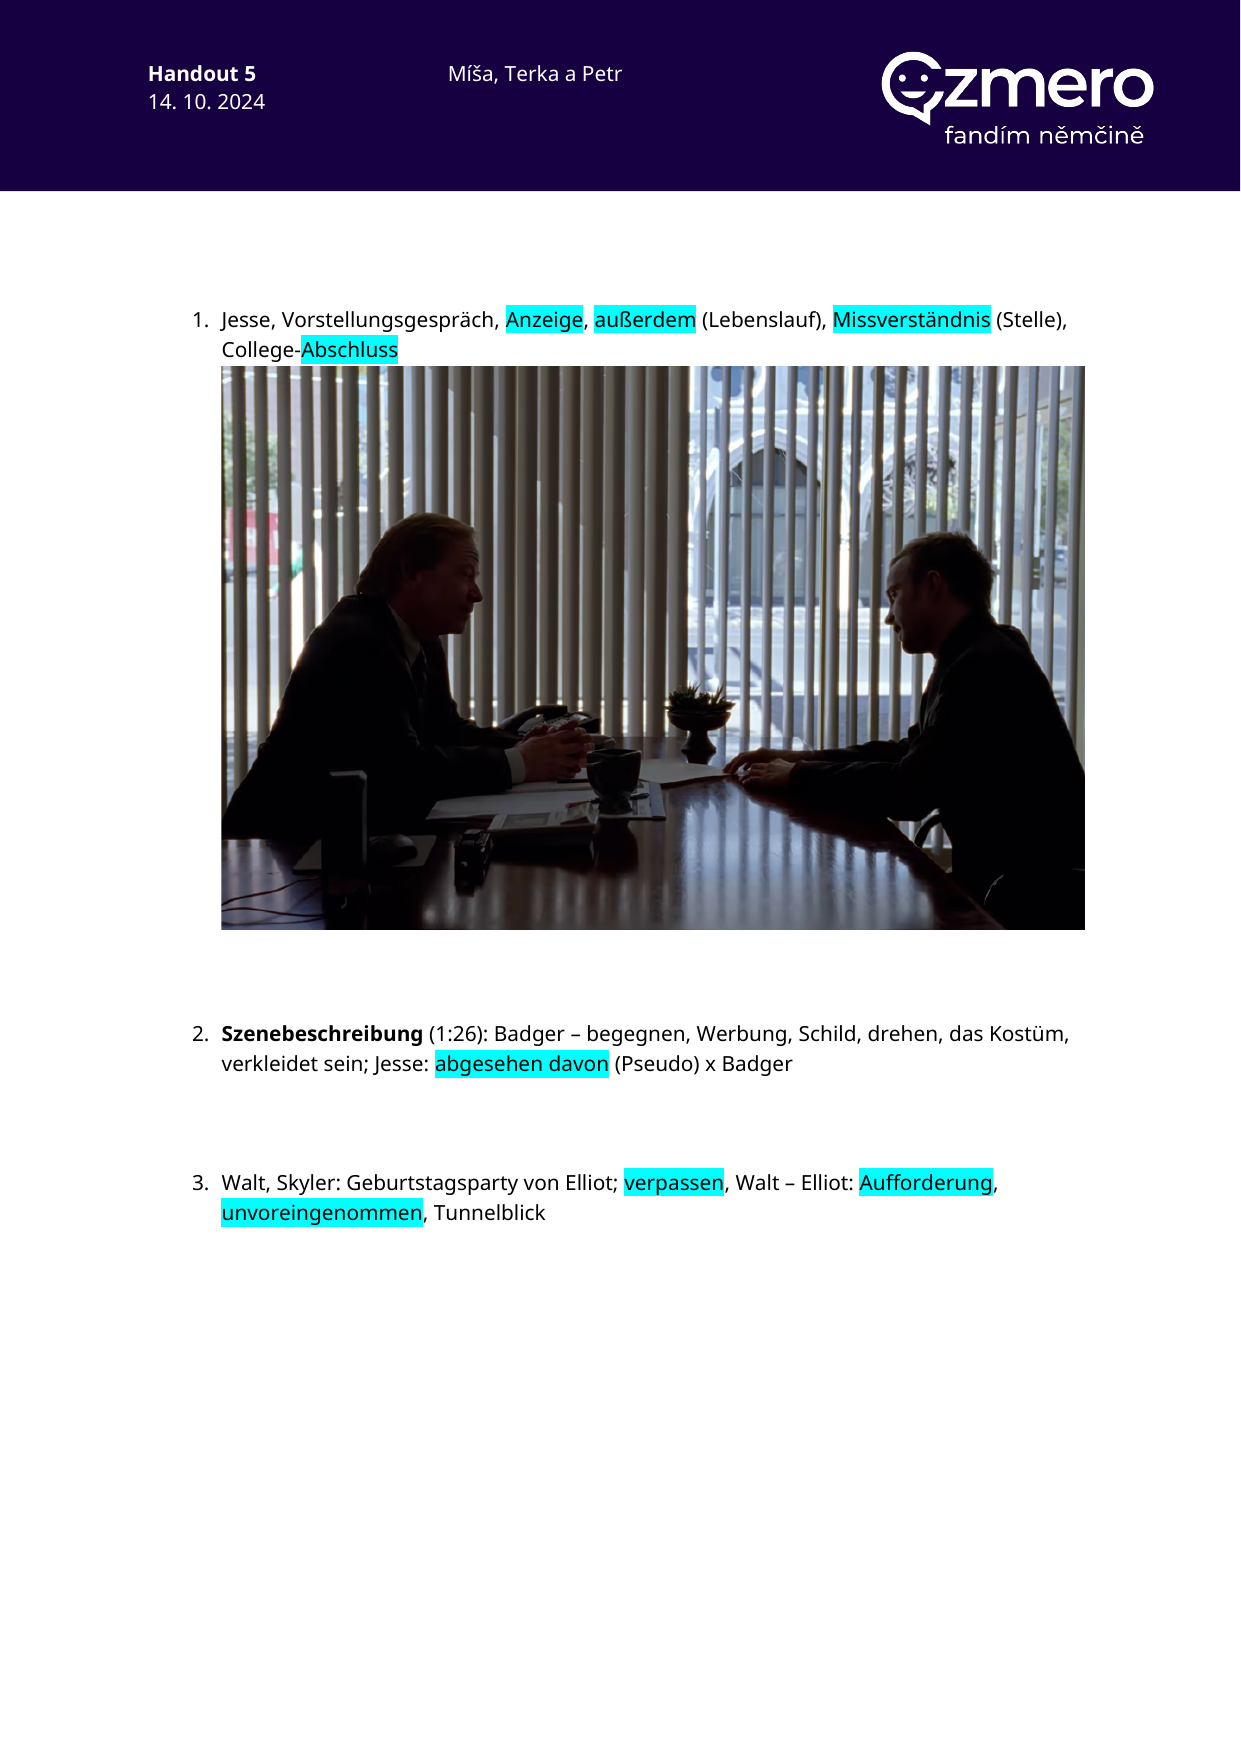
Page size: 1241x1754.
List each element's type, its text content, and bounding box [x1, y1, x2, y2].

picture [855, 6, 1180, 189]
list Walt, Skyler: Geburtstagsparty von Elliot; verpassen, Walt – Elliot: Aufforderung, unvoreingenommen, Tunnelblick Skyler-Walt-Streit [192, 1168, 1093, 1227]
list Szenebeschreibung (1:26): Badger – begegnen, Werbung, Schild, drehen, das Kostüm, verkleidet sein; Jesse: abgesehen davon (Pseudo) x Badger [192, 1019, 1093, 1078]
picture [221, 366, 1085, 930]
